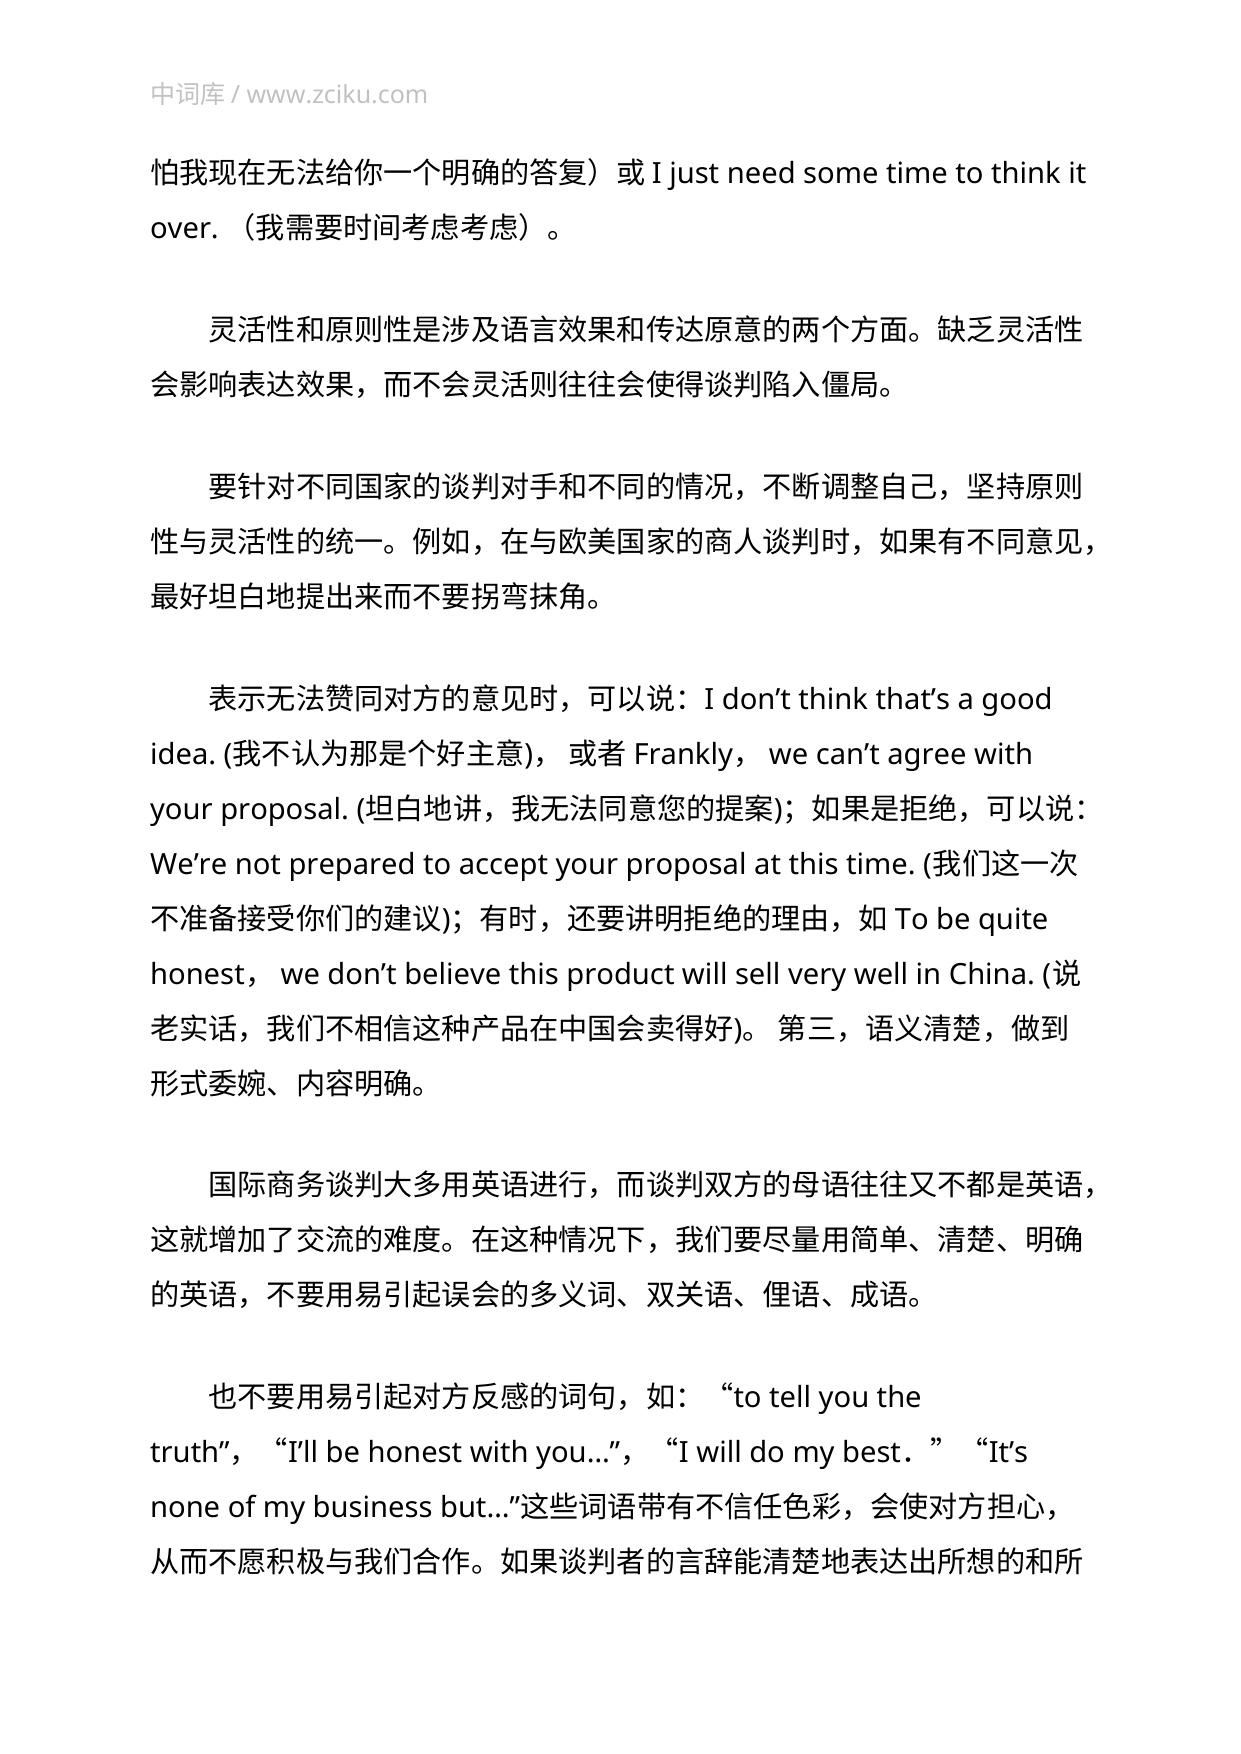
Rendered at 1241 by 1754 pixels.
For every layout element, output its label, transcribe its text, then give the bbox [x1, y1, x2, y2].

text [150, 150, 1090, 247]
text 灵活性和原则性是涉及语言效果和传达原意的两个方面。缺乏灵活性会影响表达效果，而不会灵活则往往会使得谈判陷入僵局。 [150, 307, 1090, 404]
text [150, 1373, 1090, 1581]
text 国际商务谈判大多用英语进行，而谈判双方的母语往往又不都是英语，这就增加了交流的难度。在这种情况下，我们要尽量用简单、清楚、明确的英语，不要用易引起误会的多义词、双关语、俚语、成语。 [150, 1162, 1090, 1314]
text 要针对不同国家的谈判对手和不同的情况，不断调整自己，坚持原则性与灵活性的统一。例如，在与欧美国家的商人谈判时，如果有不同意见，最好坦白地提出来而不要拐弯抹角。 [150, 464, 1090, 616]
text 表示无法赞同对方的意见时，可以说：I don’t think that’s a good idea. (我不认为那是个好主意)， 或者 Frankly， we can’t agree with your proposal. (坦白地讲，我无法同意您的提案)；如果是拒绝，可以说：We’re not prepared to accept your proposal at this time. (我们这一次不准备接受你们的建议)；有时，还要讲明拒绝的理由，如 To be quite honest， we don’t believe this product will sell very well in China. (说老实话，我们不相信这种产品在中国会卖得好)。 第三，语义清楚，做到形式委婉、内容明确。 [150, 675, 1090, 1102]
